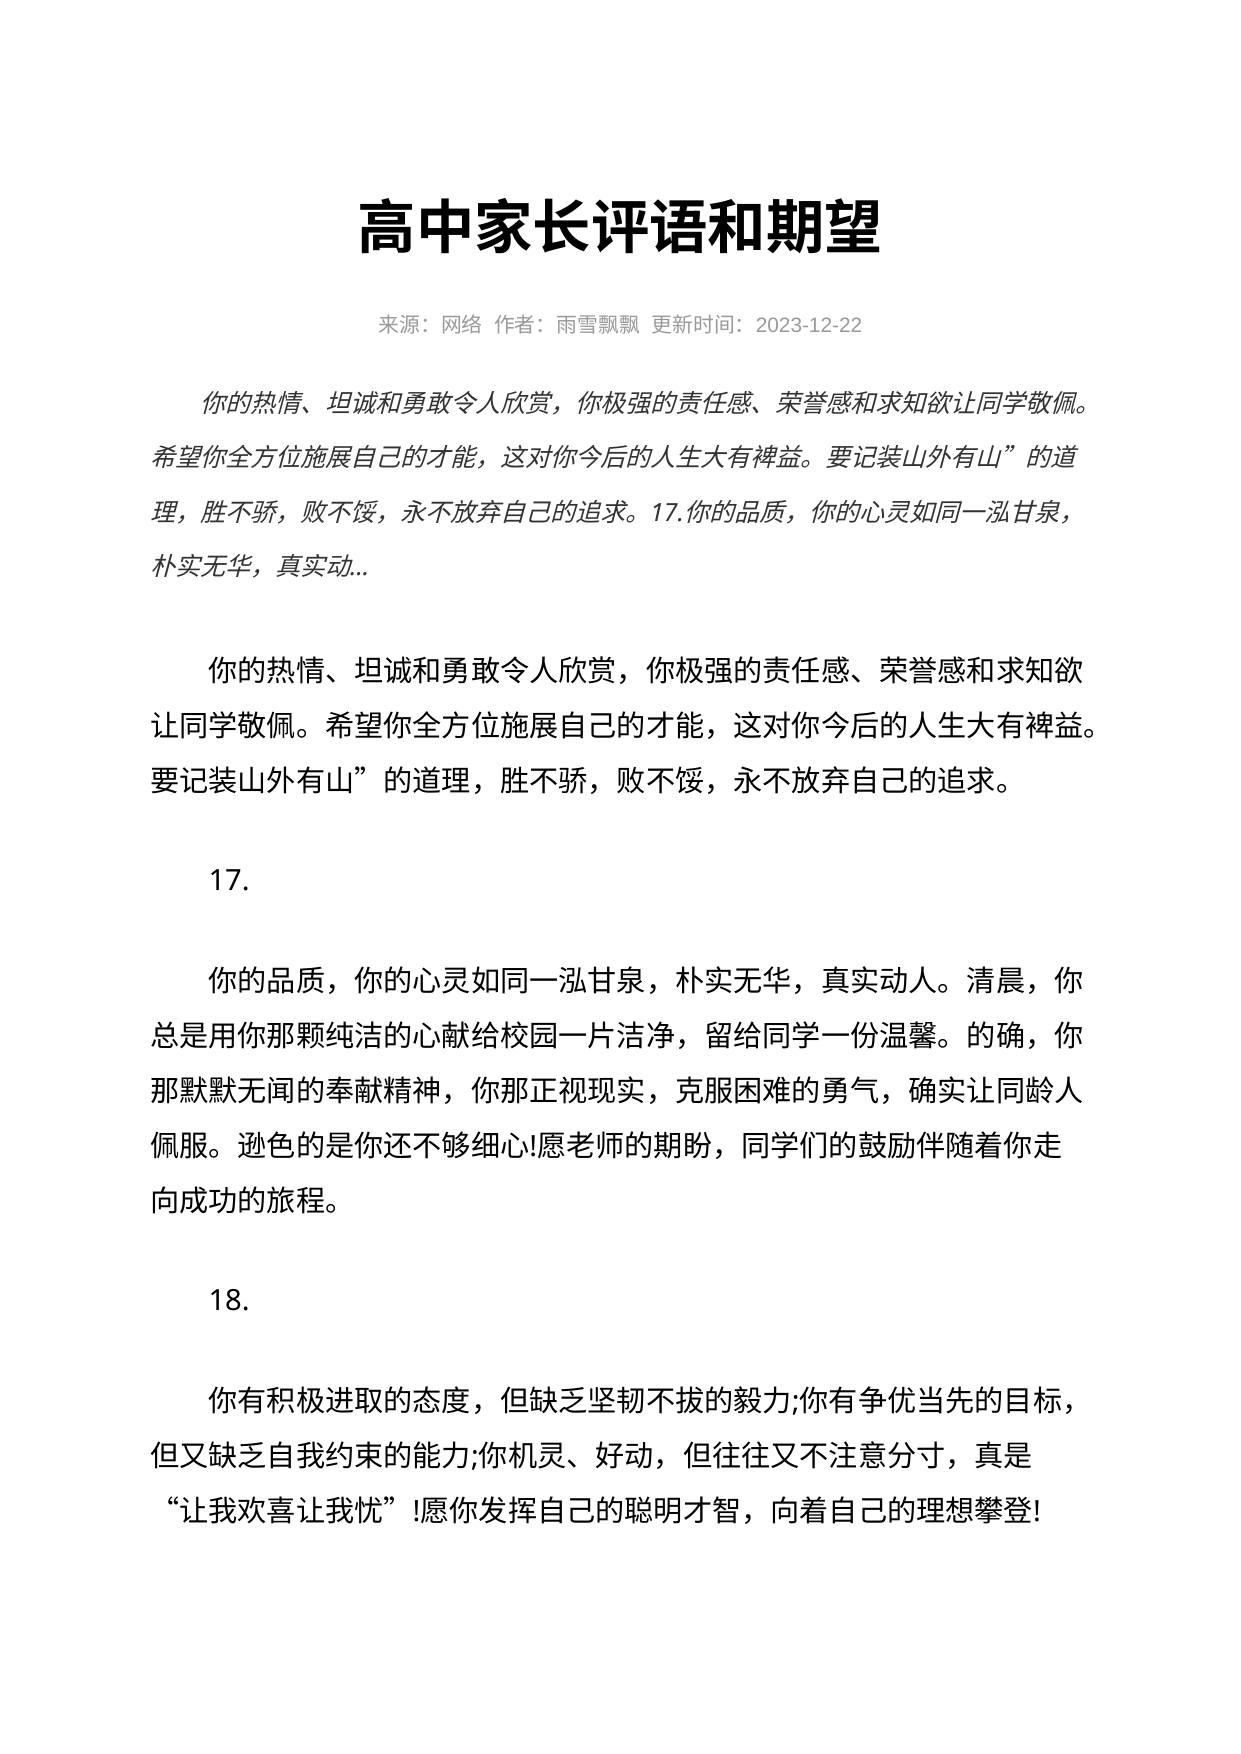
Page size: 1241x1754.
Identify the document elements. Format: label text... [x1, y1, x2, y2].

text 你的热情、坦诚和勇敢令人欣赏，你极强的责任感、荣誉感和求知欲让同学敬佩。希望你全方位施展自己的才能，这对你今后的人生大有裨益。要记装山外有山”的道理，胜不骄，败不馁，永不放弃自己的追求。17.你的品质，你的心灵如同一泓甘泉，朴实无华，真实动... [150, 383, 1090, 583]
text 你的热情、坦诚和勇敢令人欣赏，你极强的责任感、荣誉感和求知欲让同学敬佩。希望你全方位施展自己的才能，这对你今后的人生大有裨益。要记装山外有山”的道理，胜不骄，败不馁，永不放弃自己的追求。 [150, 648, 1090, 800]
text 来源：网络 作者：雨雪飘飘 更新时间：2023-12-22 [150, 313, 1090, 337]
text 18. [150, 1279, 1090, 1319]
text 你的品质，你的心灵如同一泓甘泉，朴实无华，真实动人。清晨，你总是用你那颗纯洁的心献给校园一片洁净，留给同学一份温馨。的确，你那默默无闻的奉献精神，你那正视现实，克服困难的勇气，确实让同龄人佩服。逊色的是你还不够细心!愿老师的期盼，同学们的鼓励伴随着你走向成功的旅程。 [150, 958, 1090, 1220]
subtitle 高中家长评语和期望 [150, 181, 1090, 266]
text 17. [150, 859, 1090, 899]
text 你有积极进取的态度，但缺乏坚韧不拔的毅力;你有争优当先的目标，但又缺乏自我约束的能力;你机灵、好动，但往往又不注意分寸，真是“让我欢喜让我忧”!愿你发挥自己的聪明才智，向着自己的理想攀登! [150, 1378, 1090, 1530]
